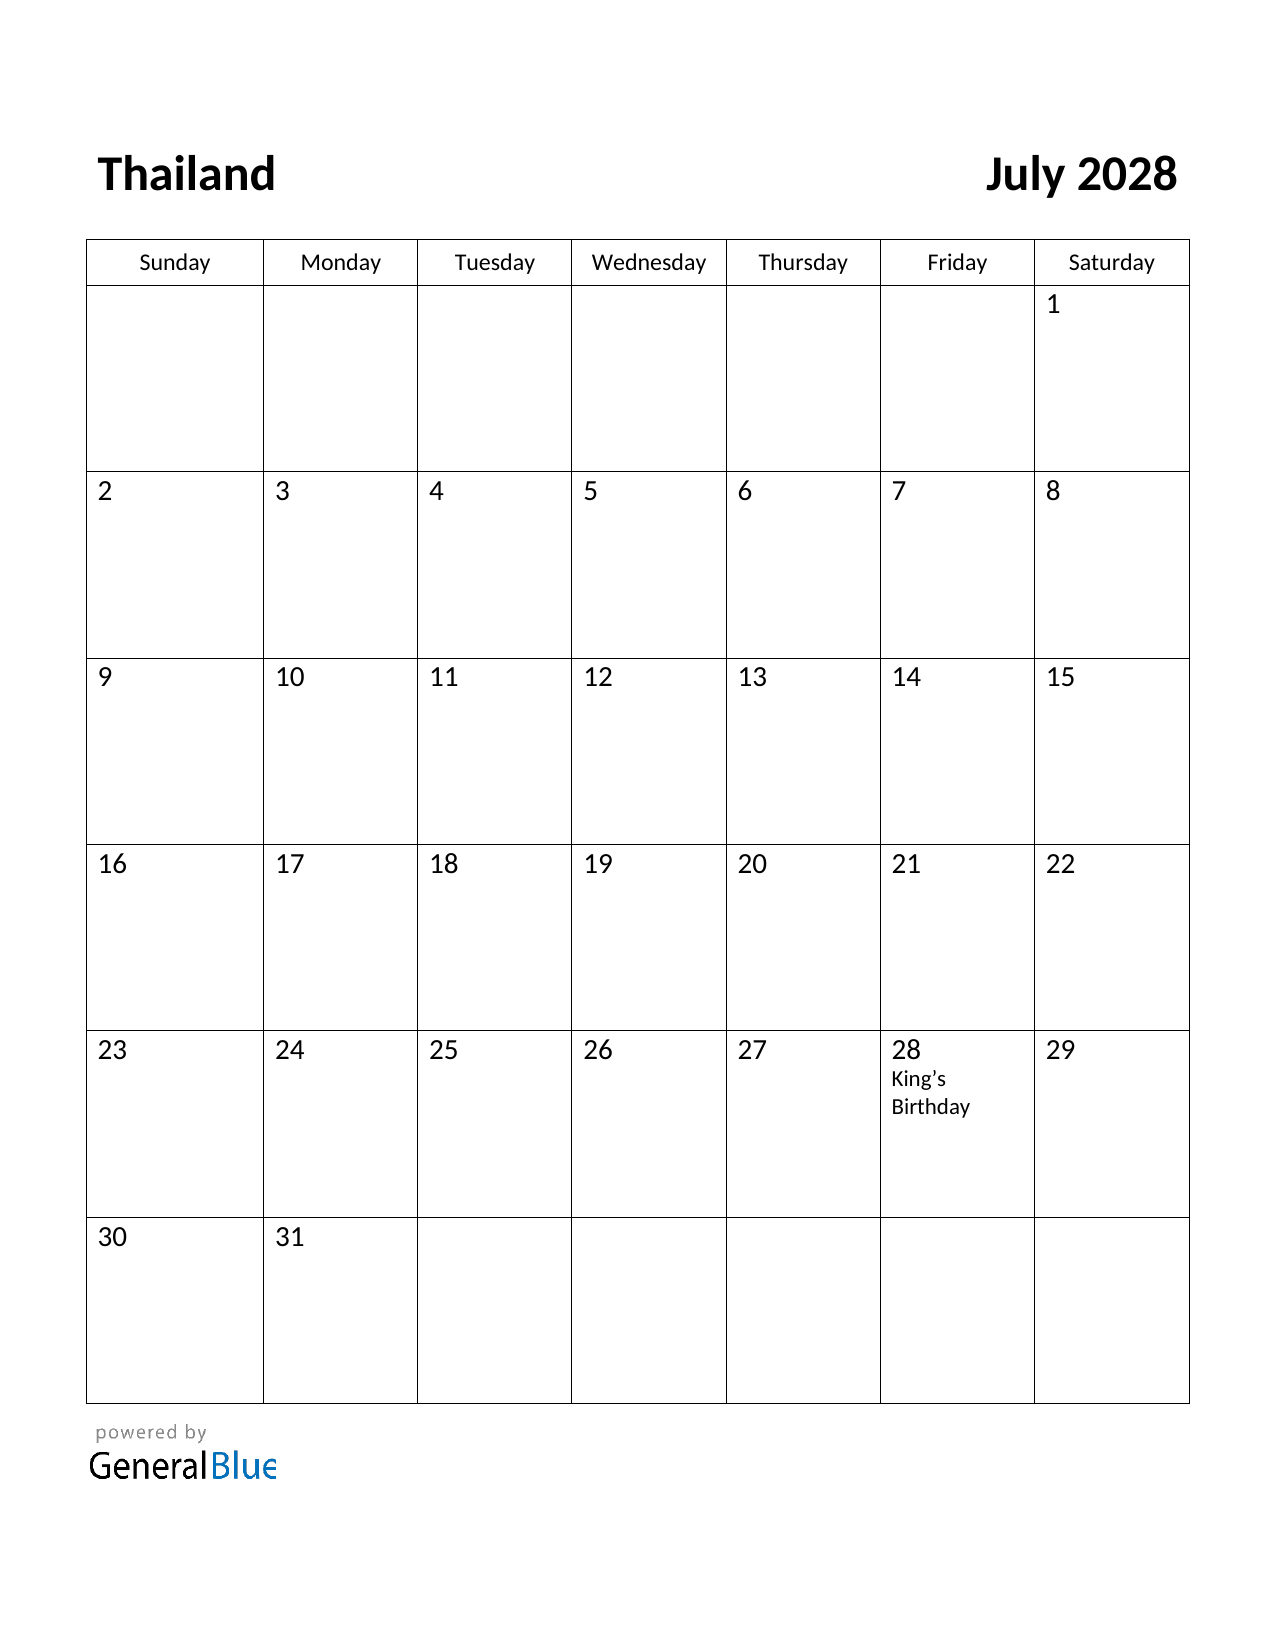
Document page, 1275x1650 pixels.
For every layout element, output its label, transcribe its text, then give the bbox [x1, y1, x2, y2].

table_cell 21 [881, 845, 1034, 877]
table_cell [87, 318, 263, 471]
table_cell [264, 318, 417, 471]
table_header July 2028 [572, 105, 1189, 239]
table_cell 18 [418, 845, 571, 877]
table_cell [727, 1218, 880, 1250]
table_cell [1035, 318, 1189, 471]
table_cell [87, 691, 263, 844]
table_cell [264, 691, 417, 844]
table_cell [87, 505, 263, 657]
table_cell [1035, 1218, 1189, 1250]
table_cell 24 [264, 1031, 417, 1064]
table_cell 15 [1035, 659, 1189, 691]
table_cell Thursday [727, 240, 880, 284]
table_cell [727, 286, 880, 318]
table_cell [418, 1218, 571, 1250]
table_cell Tuesday [418, 240, 571, 284]
table_cell 14 [881, 659, 1034, 691]
table_cell 25 [418, 1031, 571, 1064]
table_cell Sunday [87, 240, 263, 284]
table_cell 5 [572, 472, 726, 504]
table_cell 4 [418, 472, 571, 504]
table_cell 2 [87, 472, 263, 504]
table_cell 3 [264, 472, 417, 504]
table_cell [881, 1218, 1034, 1250]
picture [88, 1421, 276, 1484]
table_cell [418, 286, 571, 318]
table_cell 10 [264, 659, 417, 691]
table_cell [572, 286, 726, 318]
table_cell Saturday [1035, 240, 1189, 284]
table_cell [87, 878, 263, 1030]
table_cell 31 [264, 1218, 417, 1250]
table_cell [264, 286, 417, 318]
table_cell [881, 286, 1034, 318]
table_cell [264, 878, 417, 1030]
table_cell [264, 505, 417, 657]
table_cell [418, 505, 571, 657]
table_cell [1035, 691, 1189, 844]
table_cell [727, 318, 880, 471]
table_cell [1035, 1064, 1189, 1217]
table_cell 12 [572, 659, 726, 691]
table_cell [572, 1064, 726, 1217]
table_cell 26 [572, 1031, 726, 1064]
table_cell 22 [1035, 845, 1189, 877]
table_cell [572, 1250, 726, 1403]
table_cell [881, 505, 1034, 657]
table_cell [264, 1064, 417, 1217]
table_cell [87, 286, 263, 318]
table_cell [727, 1250, 880, 1403]
table_cell 6 [727, 472, 880, 504]
table_cell Friday [881, 240, 1034, 284]
table_cell 17 [264, 845, 417, 877]
table_cell 8 [1035, 472, 1189, 504]
table_cell [727, 505, 880, 657]
table_cell [418, 691, 571, 844]
table_cell [87, 1064, 263, 1217]
table_cell [1035, 878, 1189, 1030]
table_cell [727, 691, 880, 844]
table_cell [1035, 505, 1189, 657]
table_cell [881, 691, 1034, 844]
table_cell 19 [572, 845, 726, 877]
table_cell Wednesday [572, 240, 726, 284]
table_cell [264, 1250, 417, 1403]
table_cell 20 [727, 845, 880, 877]
table_cell [572, 1218, 726, 1250]
table_cell [87, 1250, 263, 1403]
table_header Thailand [86, 105, 572, 239]
table_cell [572, 691, 726, 844]
table_cell 27 [727, 1031, 880, 1064]
table_cell 9 [87, 659, 263, 691]
table_cell [418, 1250, 571, 1403]
table_cell [727, 878, 880, 1030]
table_cell [418, 878, 571, 1030]
table_cell Monday [264, 240, 417, 284]
table_cell 1 [1035, 286, 1189, 318]
table_cell [418, 1064, 571, 1217]
table_cell King’s Birthday [881, 1064, 1034, 1217]
table_cell [881, 878, 1034, 1030]
table_cell [727, 1064, 880, 1217]
table_cell 30 [87, 1218, 263, 1250]
table_cell [572, 505, 726, 657]
table_cell 28 [881, 1031, 1034, 1064]
table_cell [572, 878, 726, 1030]
table_cell 11 [418, 659, 571, 691]
table_cell [86, 1404, 1189, 1502]
table_cell 16 [87, 845, 263, 877]
table_cell 29 [1035, 1031, 1189, 1064]
table_cell 23 [87, 1031, 263, 1064]
table_cell [881, 1250, 1034, 1403]
table_cell 7 [881, 472, 1034, 504]
table_cell 13 [727, 659, 880, 691]
table_cell [572, 318, 726, 471]
table_cell [1035, 1250, 1189, 1403]
table_cell [881, 318, 1034, 471]
table_cell [418, 318, 571, 471]
